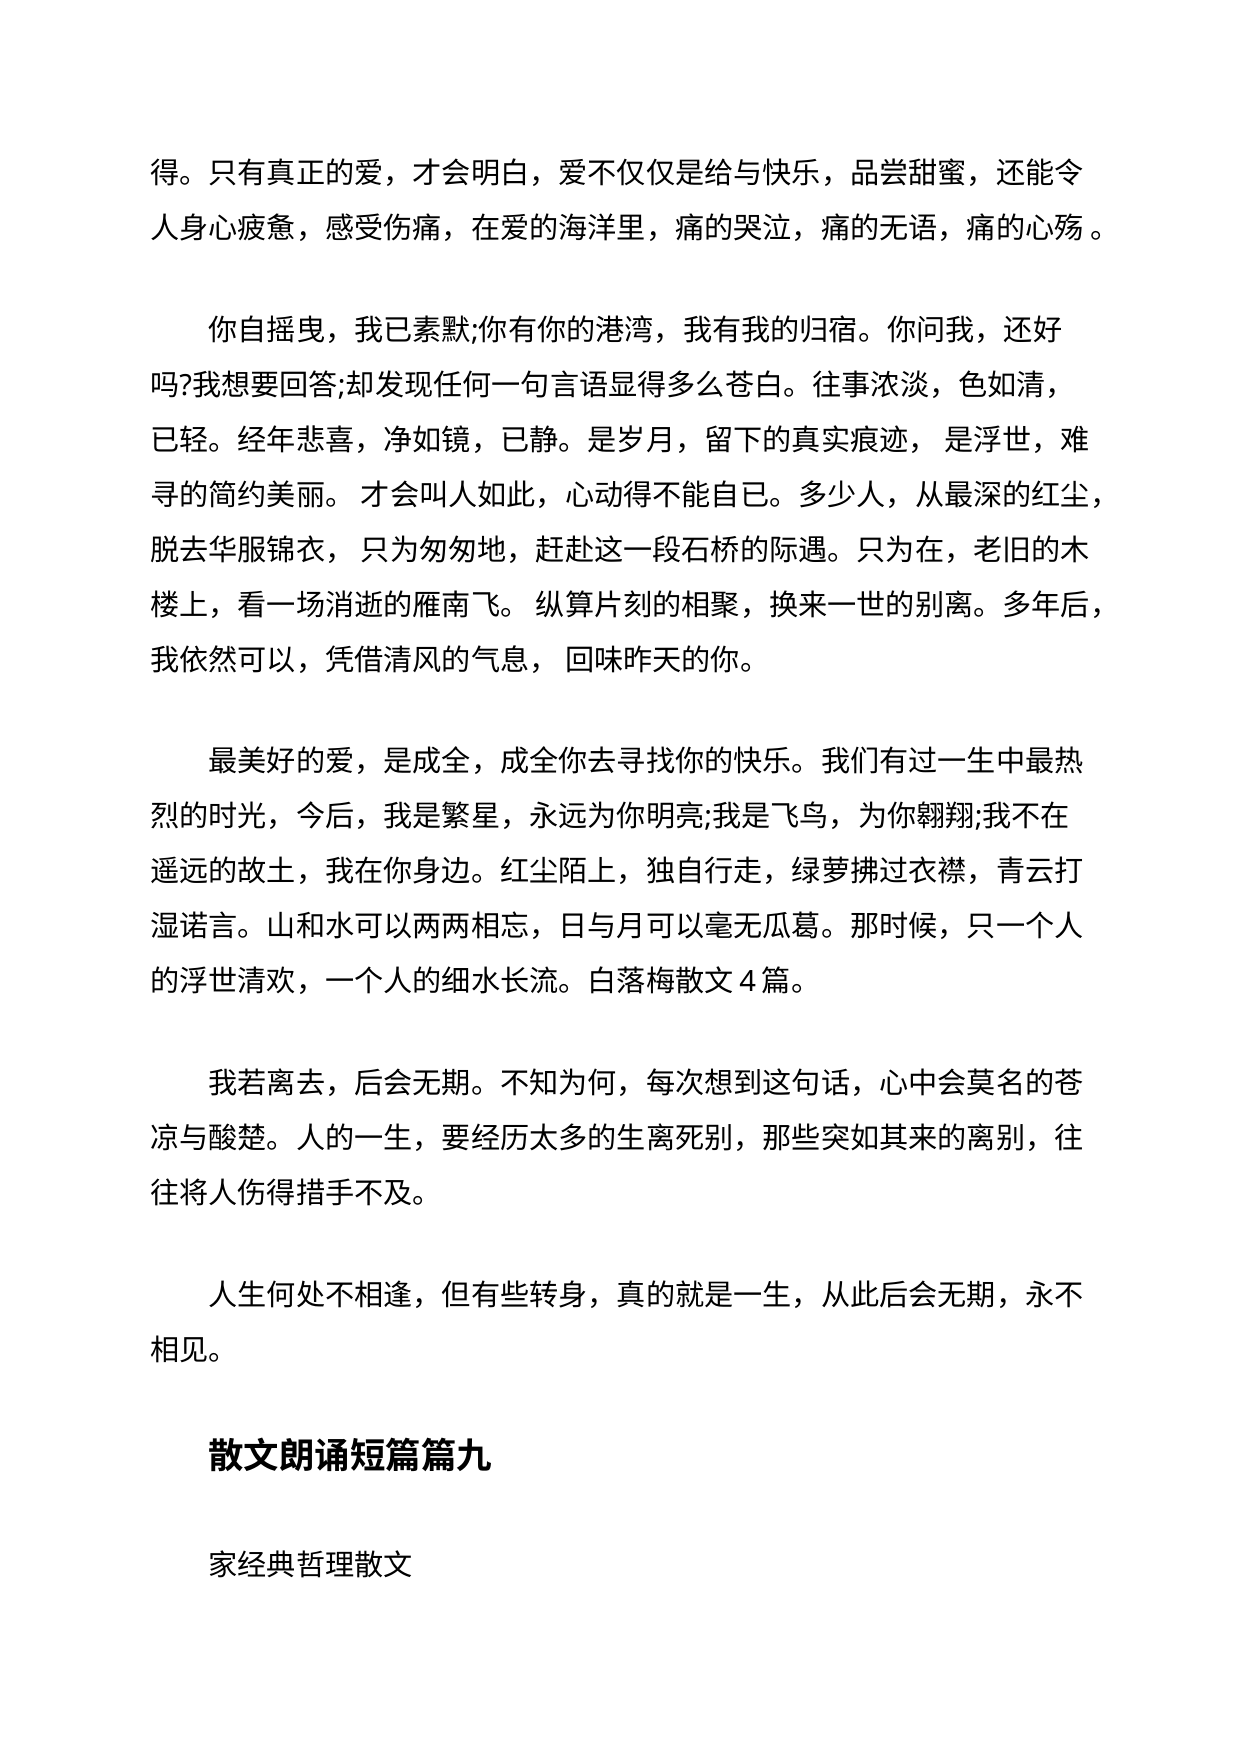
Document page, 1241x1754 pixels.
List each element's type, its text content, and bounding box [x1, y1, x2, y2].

text 家经典哲理散文 [150, 1541, 1090, 1584]
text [150, 150, 1090, 247]
text 人生何处不相逢，但有些转身，真的就是一生，从此后会无期，永不相见。 [150, 1271, 1090, 1368]
text 我若离去，后会无期。不知为何，每次想到这句话，心中会莫名的苍凉与酸楚。人的一生，要经历太多的生离死别，那些突如其来的离别，往往将人伤得措手不及。 [150, 1060, 1090, 1212]
text 散文朗诵短篇篇九 [150, 1428, 1090, 1479]
text 最美好的爱，是成全，成全你去寻找你的快乐。我们有过一生中最热烈的时光，今后，我是繁星，永远为你明亮;我是飞鸟，为你翱翔;我不在遥远的故土，我在你身边。红尘陌上，独自行走，绿萝拂过衣襟，青云打湿诺言。山和水可以两两相忘，日与月可以毫无瓜葛。那时候，只一个人的浮世清欢，一个人的细水长流。白落梅散文4篇。 [150, 738, 1090, 1000]
text 你自摇曳，我已素默;你有你的港湾，我有我的归宿。你问我，还好吗?我想要回答;却发现任何一句言语显得多么苍白。往事浓淡，色如清，已轻。经年悲喜，净如镜，已静。是岁月，留下的真实痕迹， 是浮世，难寻的简约美丽。 才会叫人如此，心动得不能自已。多少人，从最深的红尘，脱去华服锦衣， 只为匆匆地，赶赴这一段石桥的际遇。只为在，老旧的木楼上，看一场消逝的雁南飞。 纵算片刻的相聚，换来一世的别离。多年后，我依然可以，凭借清风的气息， 回味昨天的你。 [150, 307, 1090, 678]
